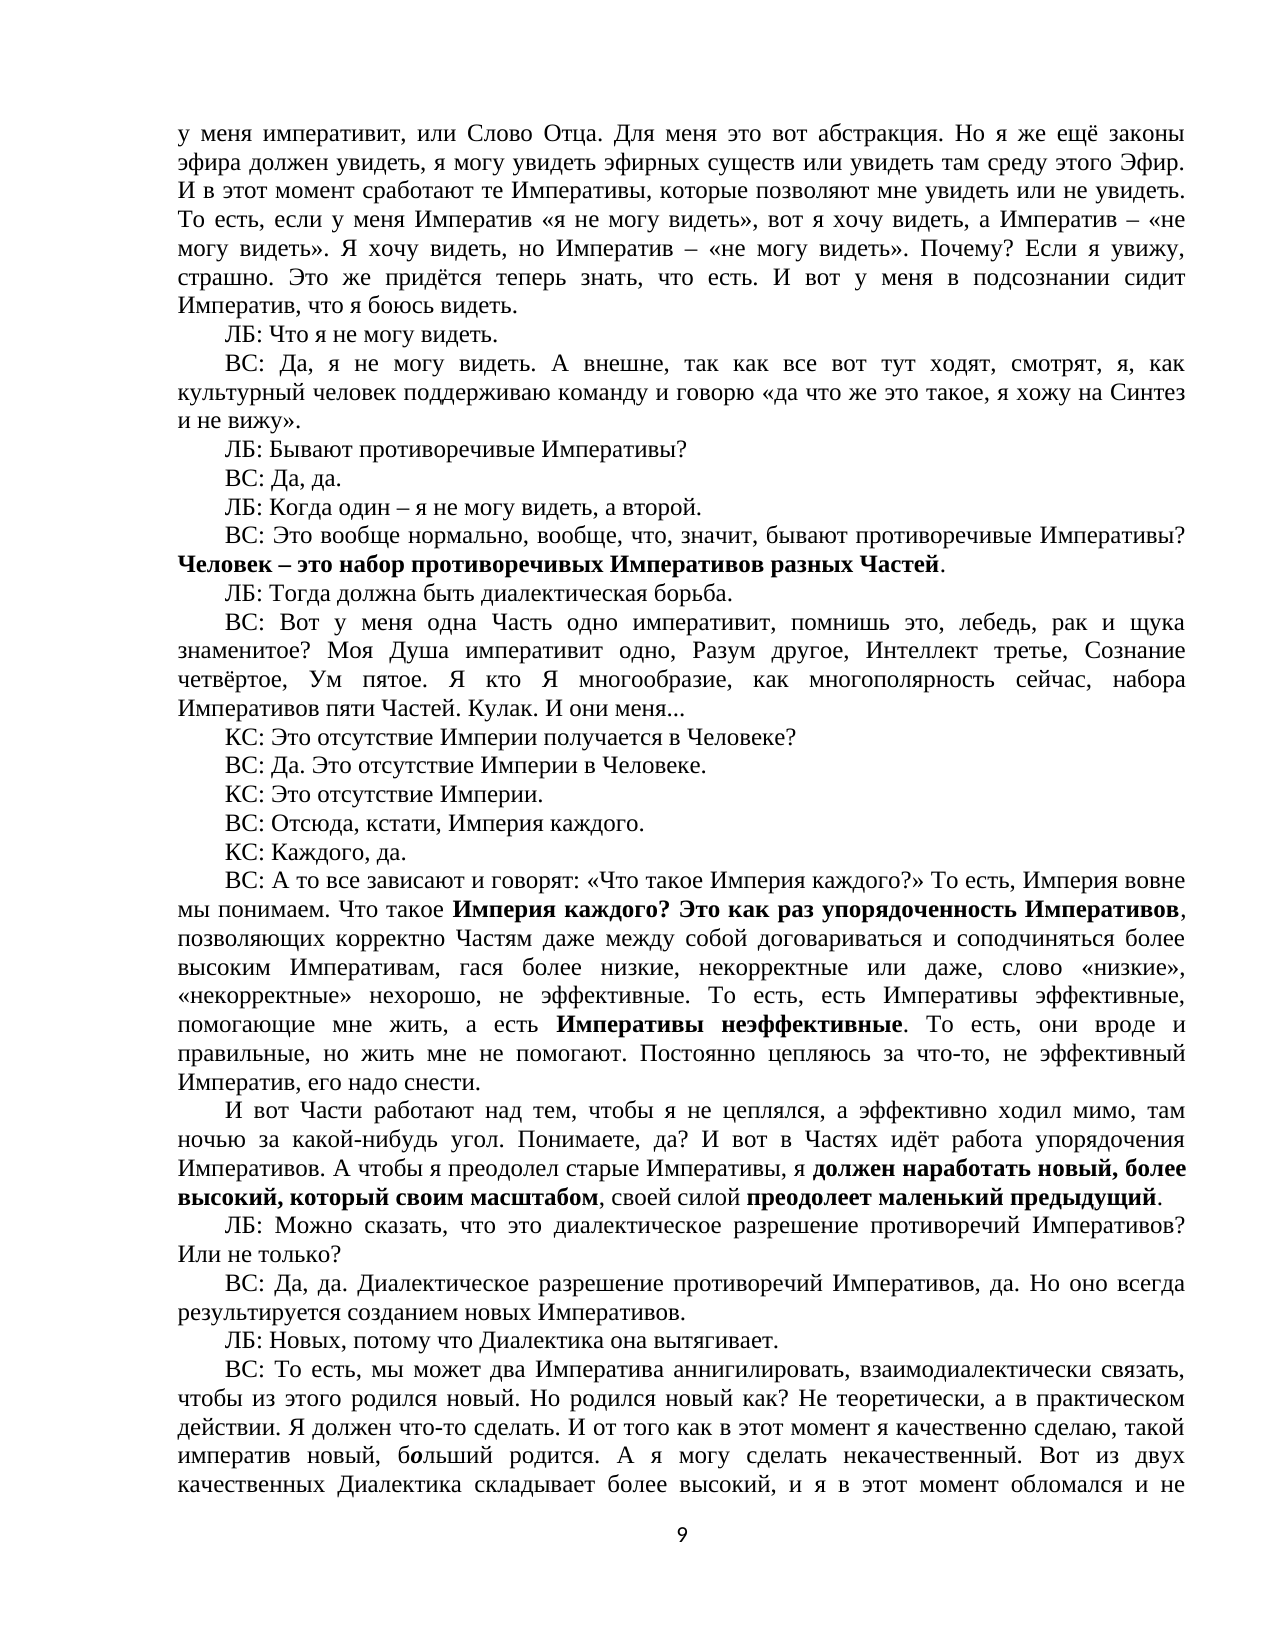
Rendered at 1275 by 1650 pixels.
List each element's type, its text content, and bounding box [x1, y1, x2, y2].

text КС: Каждого, да. [177, 837, 1186, 866]
text ВС: Да. Это отсутствие Империи в Человеке. [177, 751, 1186, 779]
text ВС: Отсюда, кстати, Империя каждого. [177, 808, 1186, 837]
text ЛБ: Новых, потому что Диалектика она вытягивает. [177, 1326, 1186, 1354]
text И вот Части работают над тем, чтобы я не цеплялся, а эффективно ходил мимо, там ночью за какой-нибудь угол. Понимаете, да? И вот в Частях идёт работа упорядочения Императивов. А чтобы я преодолел старые Императивы, я должен наработать новый, более высокий, который своим масштабом, своей силой преодолеет маленький предыдущий. [177, 1096, 1186, 1211]
text ВС: Да, да. Диалектическое разрешение противоречий Императивов, да. Но оно всегда результируется созданием новых Императивов. [177, 1268, 1186, 1326]
text ВС: А то все зависают и говорят: «Что такое Империя каждого?» То есть, Империя вовне мы понимаем. Что такое Империя каждого? Это как раз упорядоченность Императивов, позволяющих корректно Частям даже между собой договариваться и соподчиняться более высоким Императивам, гася более низкие, некорректные или даже, слово «низкие», «некорректные» нехорошо, не эффективные. То есть, есть Императивы эффективные, помогающие мне жить, а есть Императивы неэффективные. То есть, они вроде и правильные, но жить мне не помогают. Постоянно цепляюсь за что-то, не эффективный Императив, его надо снести. [177, 866, 1186, 1096]
text ВС: Это вообще нормально, вообще, что, значит, бывают противоречивые Императивы? Человек – это набор противоречивых Императивов разных Частей. [177, 521, 1186, 578]
text ЛБ: Когда один – я не могу видеть, а второй. [177, 492, 1186, 521]
text ВС: Да, я не могу видеть. А внешне, так как все вот тут ходят, смотрят, я, как культурный человек поддерживаю команду и говорю «да что же это такое, я хожу на Синтез и не вижу». [177, 348, 1186, 434]
text ЛБ: Что я не могу видеть. [177, 319, 1186, 348]
text ЛБ: Тогда должна быть диалектическая борьба. [177, 578, 1186, 607]
text ВС: Вот у меня одна Часть одно императивит, помнишь это, лебедь, рак и щука знаменитое? Моя Душа императивит одно, Разум другое, Интеллект третье, Сознание четвёртое, Ум пятое. Я кто Я многообразие, как многополярность сейчас, набора Императивов пяти Частей. Кулак. И они меня... [177, 607, 1186, 722]
text КС: Это отсутствие Империи получается в Человеке? [177, 722, 1186, 751]
text КС: Это отсутствие Империи. [177, 779, 1186, 808]
text ВС: Да, да. [177, 463, 1186, 492]
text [177, 1354, 1186, 1498]
text ЛБ: Бывают противоречивые Императивы? [177, 434, 1186, 463]
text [177, 118, 1186, 319]
text ЛБ: Можно сказать, что это диалектическое разрешение противоречий Императивов? Или не только? [177, 1211, 1186, 1268]
